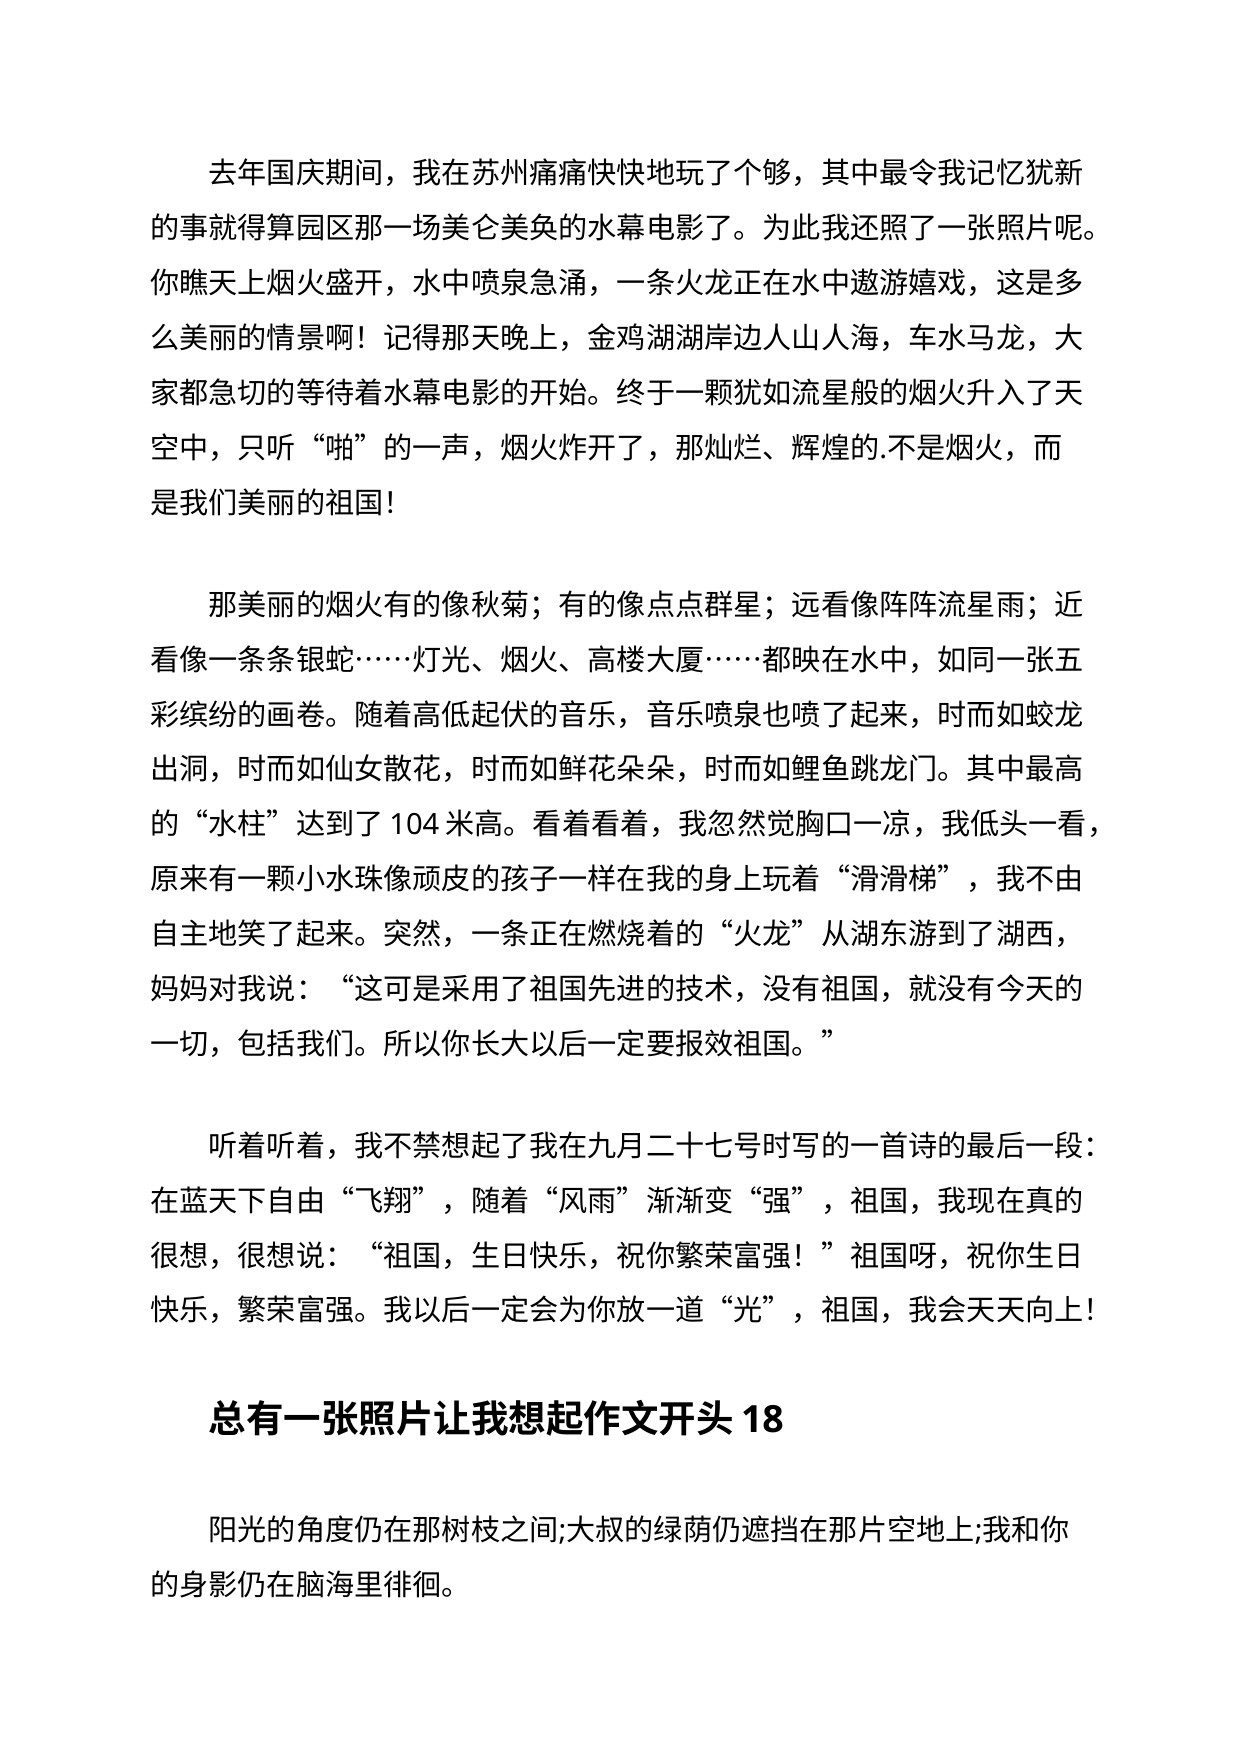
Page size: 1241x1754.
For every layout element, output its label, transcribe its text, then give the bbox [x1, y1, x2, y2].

text 阳光的角度仍在那树枝之间;大叔的绿荫仍遮挡在那片空地上;我和你的身影仍在脑海里徘徊。 [150, 1506, 1090, 1604]
text 那美丽的烟火有的像秋菊；有的像点点群星；远看像阵阵流星雨；近看像一条条银蛇……灯光、烟火、高楼大厦……都映在水中，如同一张五彩缤纷的画卷。随着高低起伏的音乐，音乐喷泉也喷了起来，时而如蛟龙出洞，时而如仙女散花，时而如鲜花朵朵，时而如鲤鱼跳龙门。其中最高的“水柱”达到了104米高。看着看着，我忽然觉胸口一凉，我低头一看，原来有一颗小水珠像顽皮的孩子一样在我的身上玩着“滑滑梯”，我不由自主地笑了起来。突然，一条正在燃烧着的“火龙”从湖东游到了湖西，妈妈对我说：“这可是采用了祖国先进的技术，没有祖国，就没有今天的一切，包括我们。所以你长大以后一定要报效祖国。” [150, 581, 1090, 1063]
text 去年国庆期间，我在苏州痛痛快快地玩了个够，其中最令我记忆犹新的事就得算园区那一场美仑美奂的水幕电影了。为此我还照了一张照片呢。你瞧天上烟火盛开，水中喷泉急涌，一条火龙正在水中遨游嬉戏，这是多么美丽的情景啊！记得那天晚上，金鸡湖湖岸边人山人海，车水马龙，大家都急切的等待着水幕电影的开始。终于一颗犹如流星般的烟火升入了天空中，只听“啪”的一声，烟火炸开了，那灿烂、辉煌的.不是烟火，而是我们美丽的祖国！ [150, 150, 1090, 522]
text 听着听着，我不禁想起了我在九月二十七号时写的一首诗的最后一段：在蓝天下自由“飞翔”，随着“风雨”渐渐变“强”，祖国，我现在真的很想，很想说：“祖国，生日快乐，祝你繁荣富强！”祖国呀，祝你生日快乐，繁荣富强。我以后一定会为你放一道“光”，祖国，我会天天向上！ [150, 1122, 1090, 1329]
text 总有一张照片让我想起作文开头18 [150, 1389, 1090, 1443]
